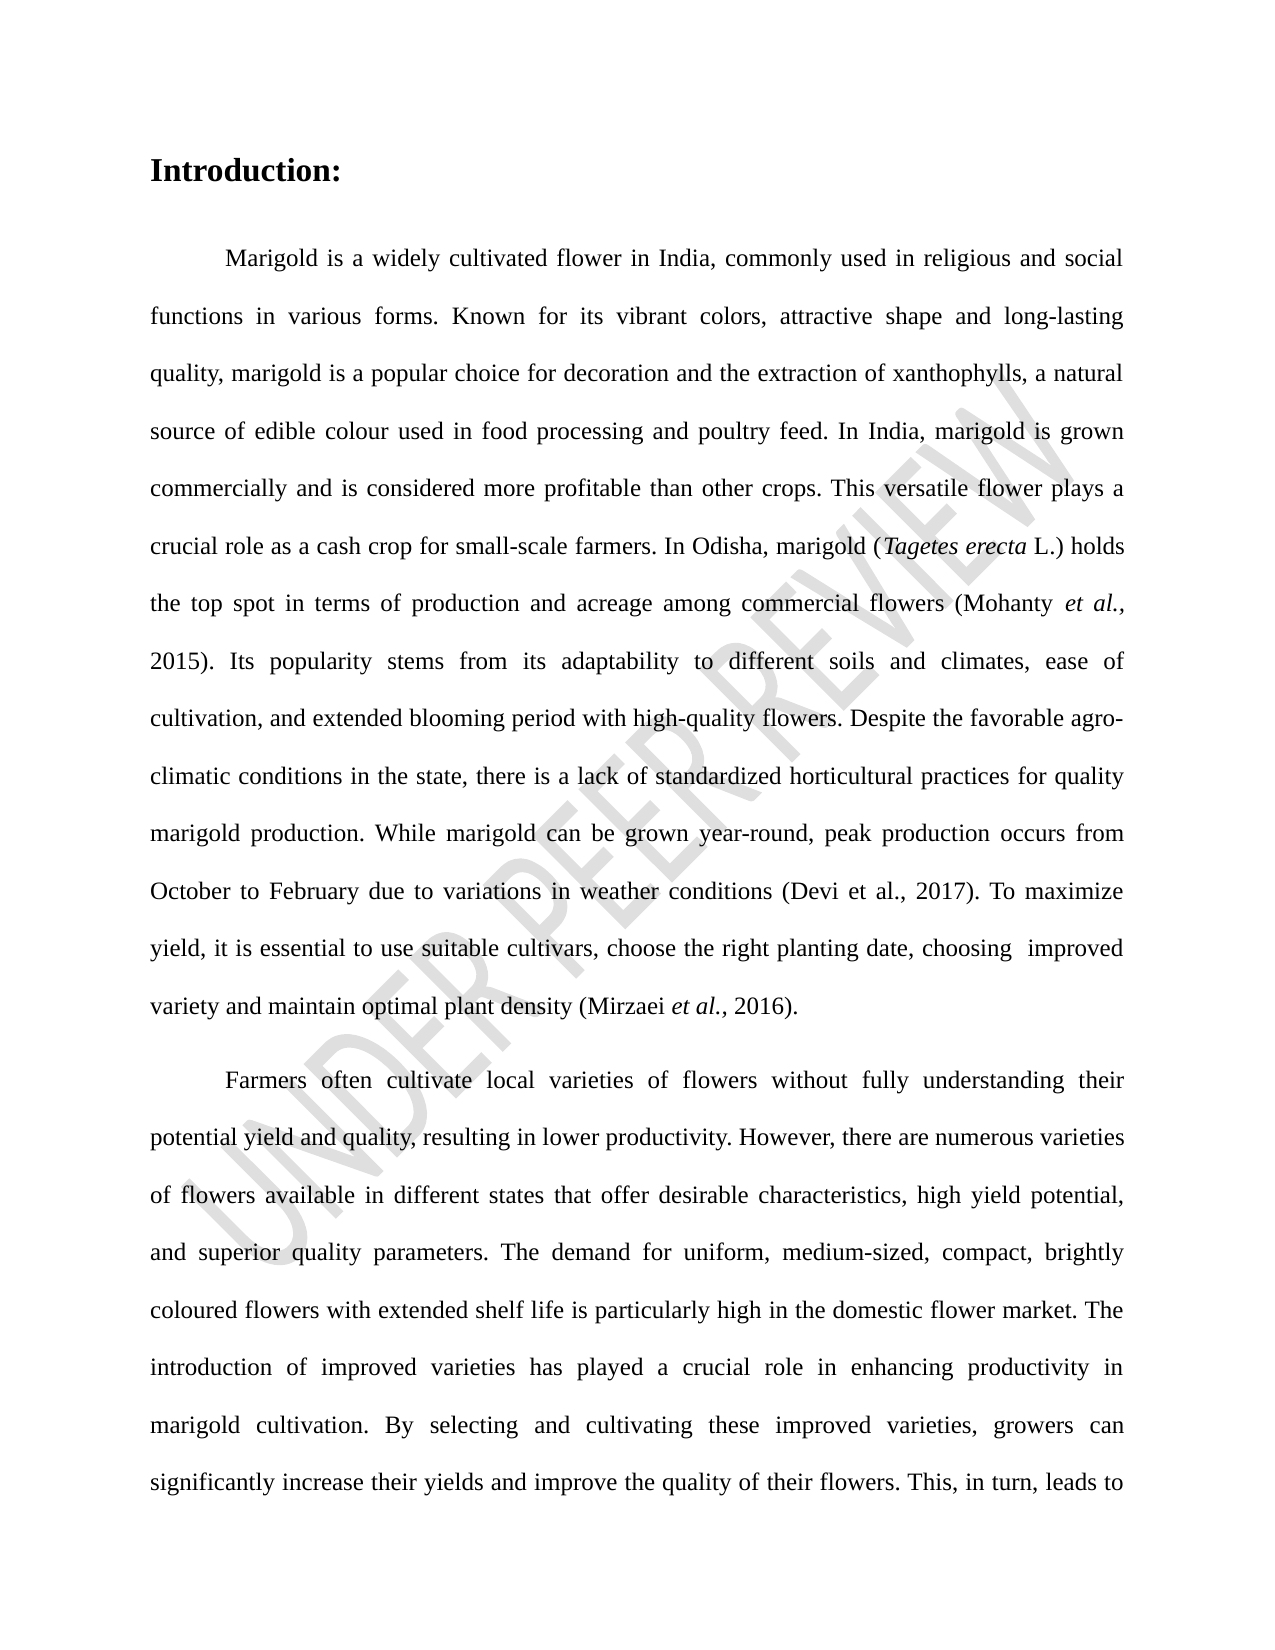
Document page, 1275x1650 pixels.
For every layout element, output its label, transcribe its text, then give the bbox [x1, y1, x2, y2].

text Marigold is a widely cultivated flower in India, commonly used in religious and social functions in various forms. Known for its vibrant colors, attractive shape and long-lasting quality, marigold is a popular choice for decoration and the extraction of xanthophylls, a natural source of edible colour used in food processing and poultry feed. In India, marigold is grown commercially and is considered more profitable than other crops. This versatile flower plays a crucial role as a cash crop for small-scale farmers. In Odisha, marigold (Tagetes erecta L.) holds the top spot in terms of production and acreage among commercial flowers (Mohanty et al., 2015). Its popularity stems from its adaptability to different soils and climates, ease of cultivation, and extended blooming period with high-quality flowers. Despite the favorable agro-climatic conditions in the state, there is a lack of standardized horticultural practices for quality marigold production. While marigold can be grown year-round, peak production occurs from October to February due to variations in weather conditions (Devi et al., 2017). To maximize yield, it is essential to use suitable cultivars, choose the right planting date, choosing improved variety and maintain optimal plant density (Mirzaei et al., 2016). [150, 243, 1125, 1019]
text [150, 1065, 1125, 1496]
text Introduction: [150, 150, 1125, 188]
